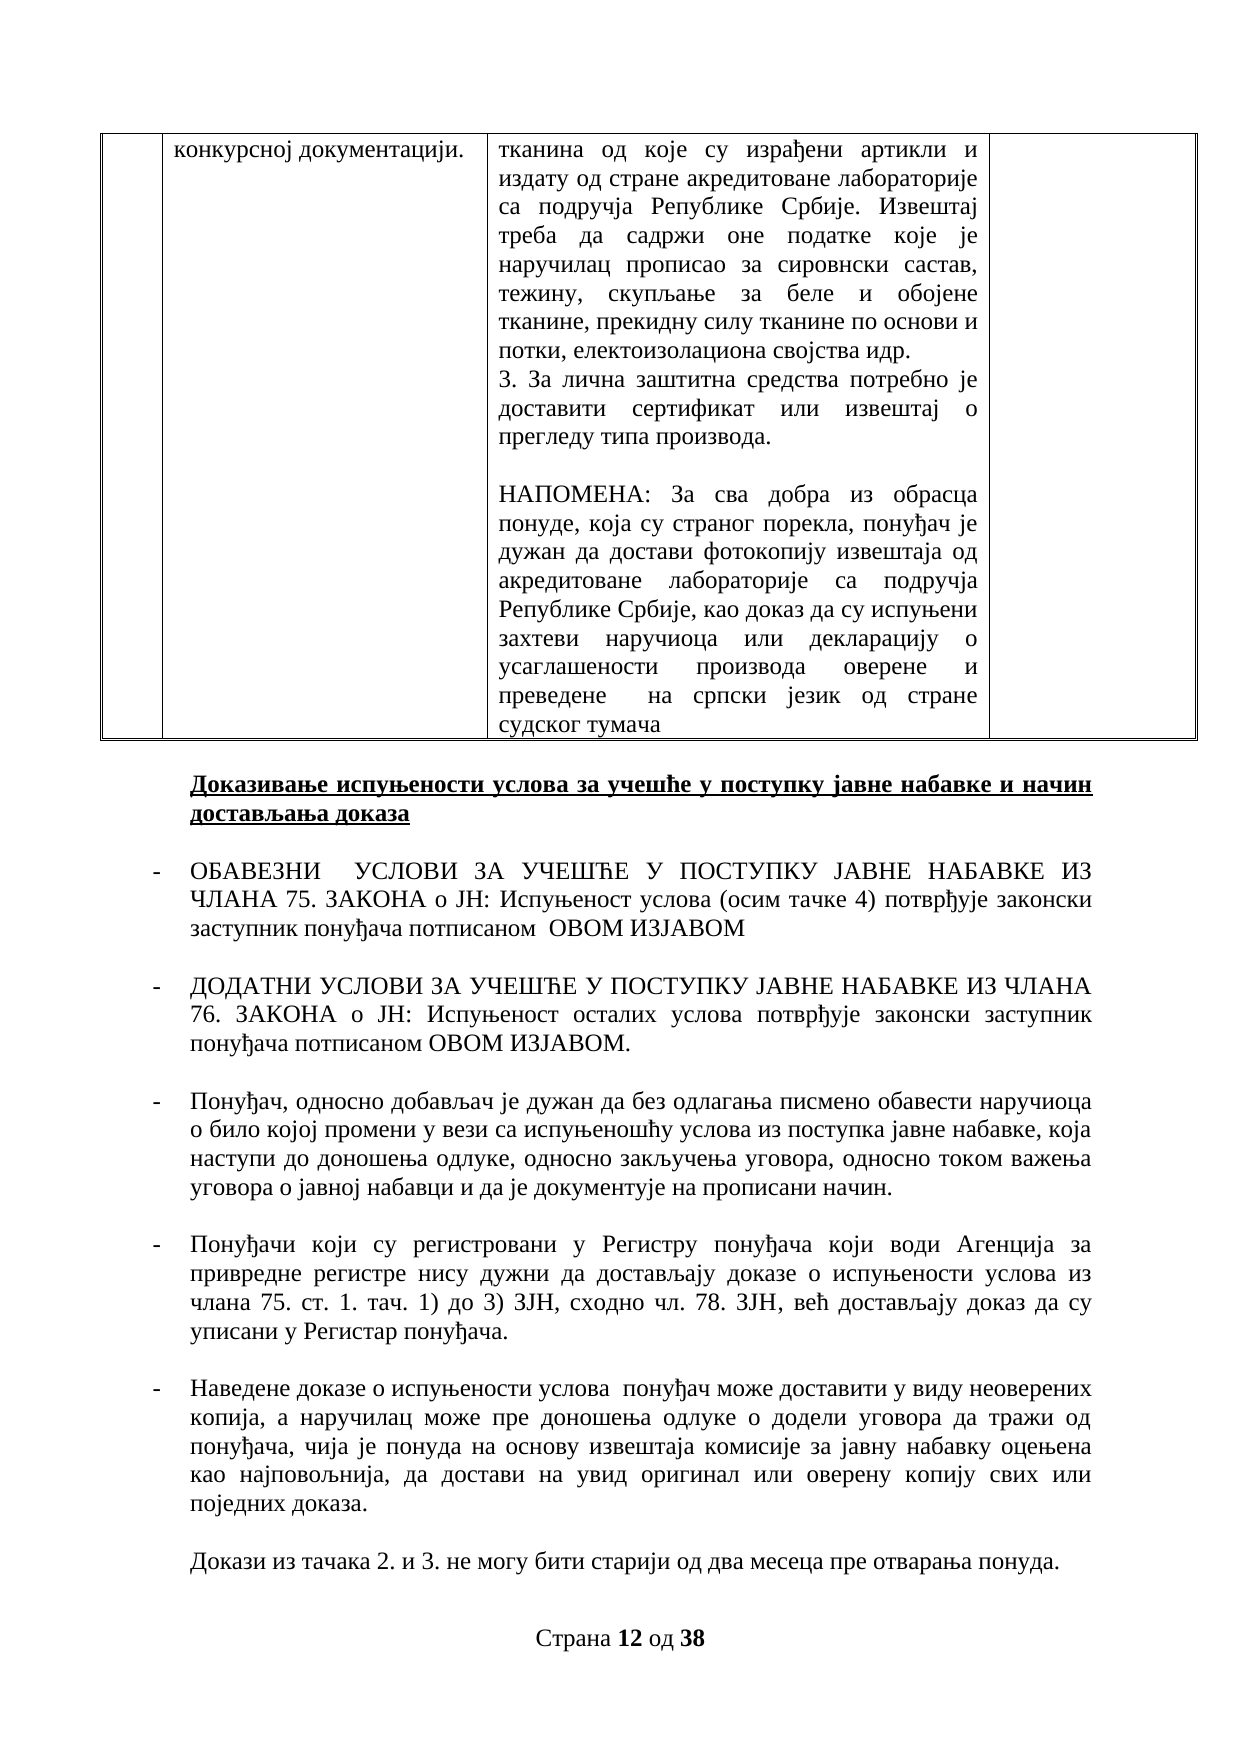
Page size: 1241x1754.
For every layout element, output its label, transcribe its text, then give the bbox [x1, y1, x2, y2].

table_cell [163, 134, 487, 738]
list ОБАВЕЗНИ УСЛОВИ ЗА УЧЕШЋЕ У ПОСТУПКУ ЈАВНЕ НАБАВКЕ ИЗ ЧЛАНА 75. ЗАКОНА о ЈН: Испуњеност услова (осим тачке 4) потврђује законски заступник понуђача потписаном ОВОМ ИЗЈАВОМ [152, 856, 1092, 942]
table_cell [990, 134, 1195, 738]
list Наведене доказе о испуњености услова понуђач може доставити у виду неоверених копија, а наручилац може пре доношења одлуке о додели уговора да тражи од понуђача, чија је понуда на основу извештаја комисије за јавну набавку оцењена као најповољнија, да достави на увид оригинал или оверену копију свих или поједних доказа. [152, 1373, 1092, 1517]
list Докази из тачака 2. и 3. не могу бити старији од два месеца пре отварања понуда. [190, 1546, 1092, 1574]
list Понуђач, односно добављач је дужан да без одлагања писмено обавести наручиоца о било којој промени у вези са испуњеношћу услова из поступка јавне набавке, која наступи до доношења одлуке, односно закључења уговора, односно током важења уговора о јавној набавци и да је документује на прописани начин. [152, 1086, 1092, 1201]
table_cell [103, 134, 162, 738]
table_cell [488, 134, 989, 738]
list Понуђачи који су регистровани у Регистру понуђача који води Агенција за привредне регистре нису дужни да достављају доказе о испуњености услова из члана 75. ст. 1. тач. 1) до 3) ЗЈН, сходно чл. 78. ЗЈН, већ достављају доказ да су уписани у Регистар понуђача. [152, 1229, 1092, 1344]
list Доказивање испуњености услова за учешће у поступку јавне набавке и начин достављања доказа [190, 769, 1092, 794]
list ДОДАТНИ УСЛОВИ ЗА УЧЕШЋЕ У ПОСТУПКУ ЈАВНЕ НАБАВКЕ ИЗ ЧЛАНА 76. ЗАКОНА о ЈН: Испуњеност осталих услова потврђује законски заступник понуђача потписаном ОВОМ ИЗЈАВОМ. [152, 971, 1092, 1057]
list Доказивање испуњености услова за учешће у поступку јавне набавке и начин достављања доказа [190, 796, 1092, 827]
